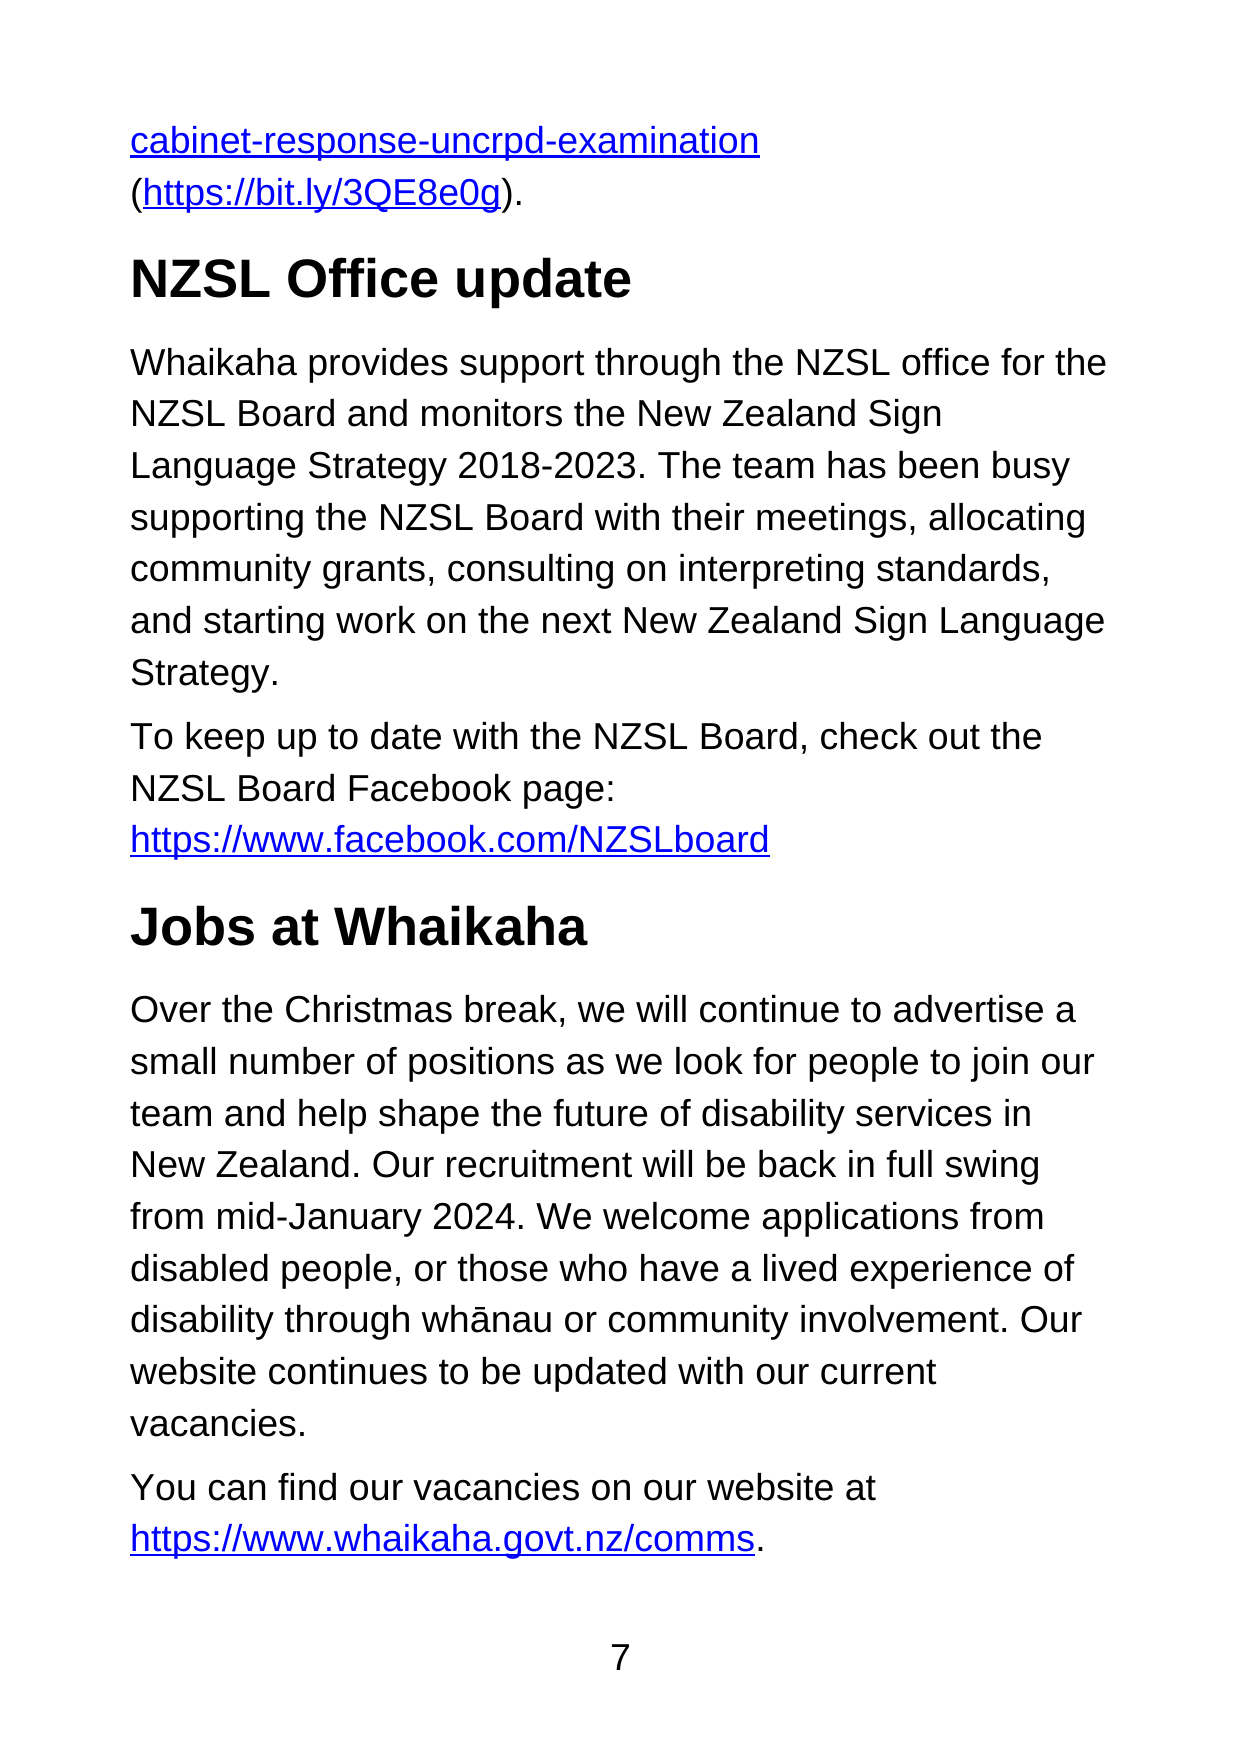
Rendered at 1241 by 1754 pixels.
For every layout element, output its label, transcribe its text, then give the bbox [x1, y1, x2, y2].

text You can find our vacancies on our website at https://www.whaikaha.govt.nz/comms. [130, 1465, 1110, 1560]
subtitle Jobs at Whaikaha [130, 894, 1110, 956]
text Over the Christmas break, we will continue to advertise a small number of positions as we look for people to join our team and help shape the future of disability services in New Zealand. Our recruitment will be back in full swing from mid-January 2024. We welcome applications from disabled people, or those who have a lived experience of disability through whānau or community involvement. Our website continues to be updated with our current vacancies. [130, 987, 1110, 1444]
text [130, 118, 1110, 213]
subtitle NZSL Office update [130, 246, 1110, 309]
text To keep up to date with the NZSL Board, check out the NZSL Board Facebook page: https://www.facebook.com/NZSLboard [130, 714, 1110, 861]
text Whaikaha provides support through the NZSL office for the NZSL Board and monitors the New Zealand Sign Language Strategy 2018-2023. The team has been busy supporting the NZSL Board with their meetings, allocating community grants, consulting on interpreting standards, and starting work on the next New Zealand Sign Language Strategy. [130, 340, 1110, 693]
